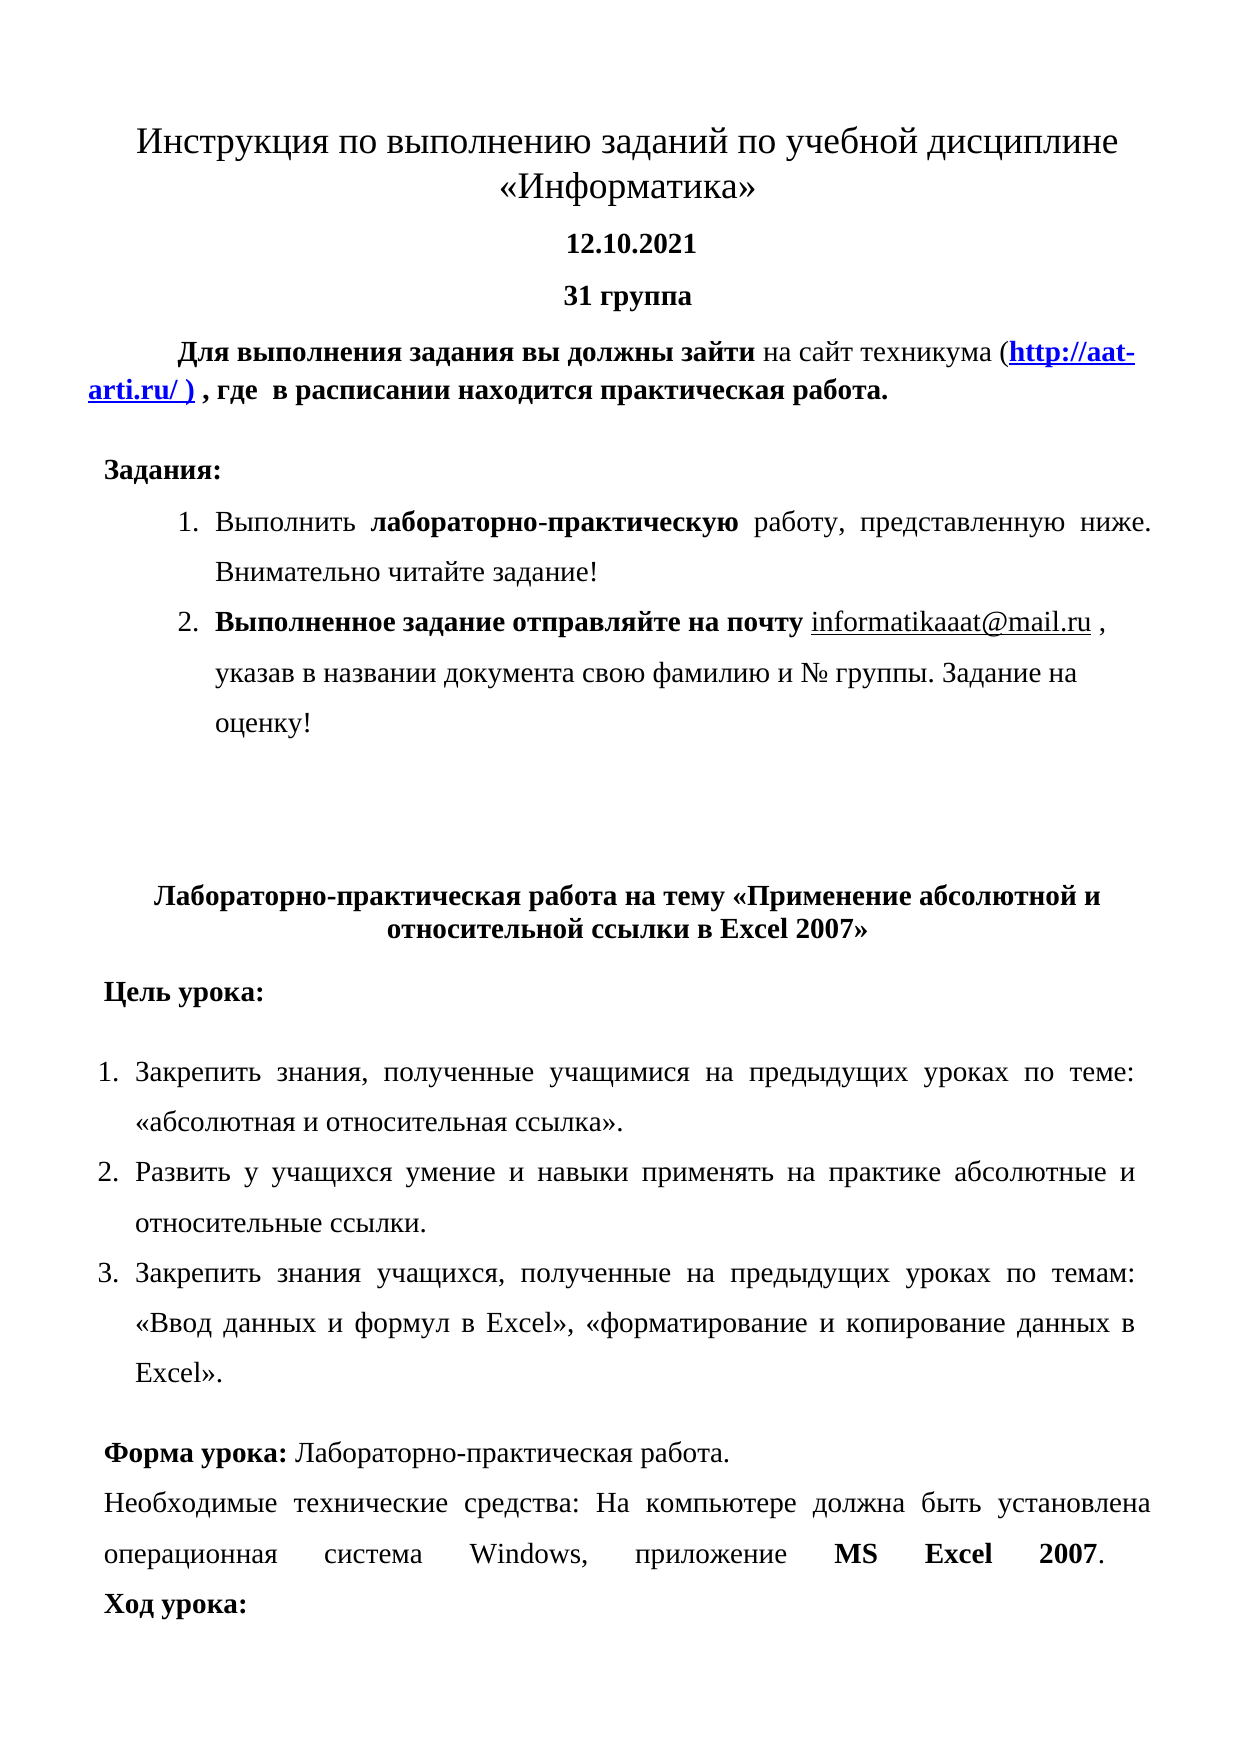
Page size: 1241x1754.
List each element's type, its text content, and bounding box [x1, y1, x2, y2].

text Форма урока: Лабораторно-практическая работа. [103, 1435, 1152, 1469]
list Выполненное задание отправляйте на почту informatikaaat@mail.ru , указав в названии документа свою фамилию и № группы. Задание на оценку! [177, 604, 1152, 739]
list Закрепить знания учащихся, полученные на предыдущих уроках по темам: «Ввод данных и формул в Excel», «форматирование и копирование данных в Excel». [97, 1255, 1136, 1389]
text Задания: [103, 452, 1152, 485]
text Лабораторно-практическая работа на тему «Применение абсолютной и относительной ссылки в Excel 2007» [103, 878, 1152, 945]
text 12.10.2021 [103, 226, 1152, 259]
list Развить у учащихся умение и навыки применять на практике абсолютные и относительные ссылки. [97, 1154, 1136, 1238]
text Инструкция по выполнению заданий по учебной дисциплине «Информатика» [103, 118, 1152, 207]
text Цель урока: [103, 974, 1152, 1008]
list Выполнить лабораторно-практическую работу, представленную ниже. Внимательно читайте задание! [177, 504, 1152, 588]
subtitle Для выполнения задания вы должны зайти на сайт техникума (http://aat-arti.ru/ ) , где в расписании находится практическая работа. [88, 330, 1155, 405]
text Необходимые технические средства: На компьютере должна быть установлена операционная система Windows, приложение MS Excel 2007. Ход урока: [103, 1485, 1152, 1619]
list Закрепить знания, полученные учащимися на предыдущих уроках по теме: «абсолютная и относительная ссылка». [97, 1054, 1136, 1138]
text 31 группа [103, 278, 1152, 312]
